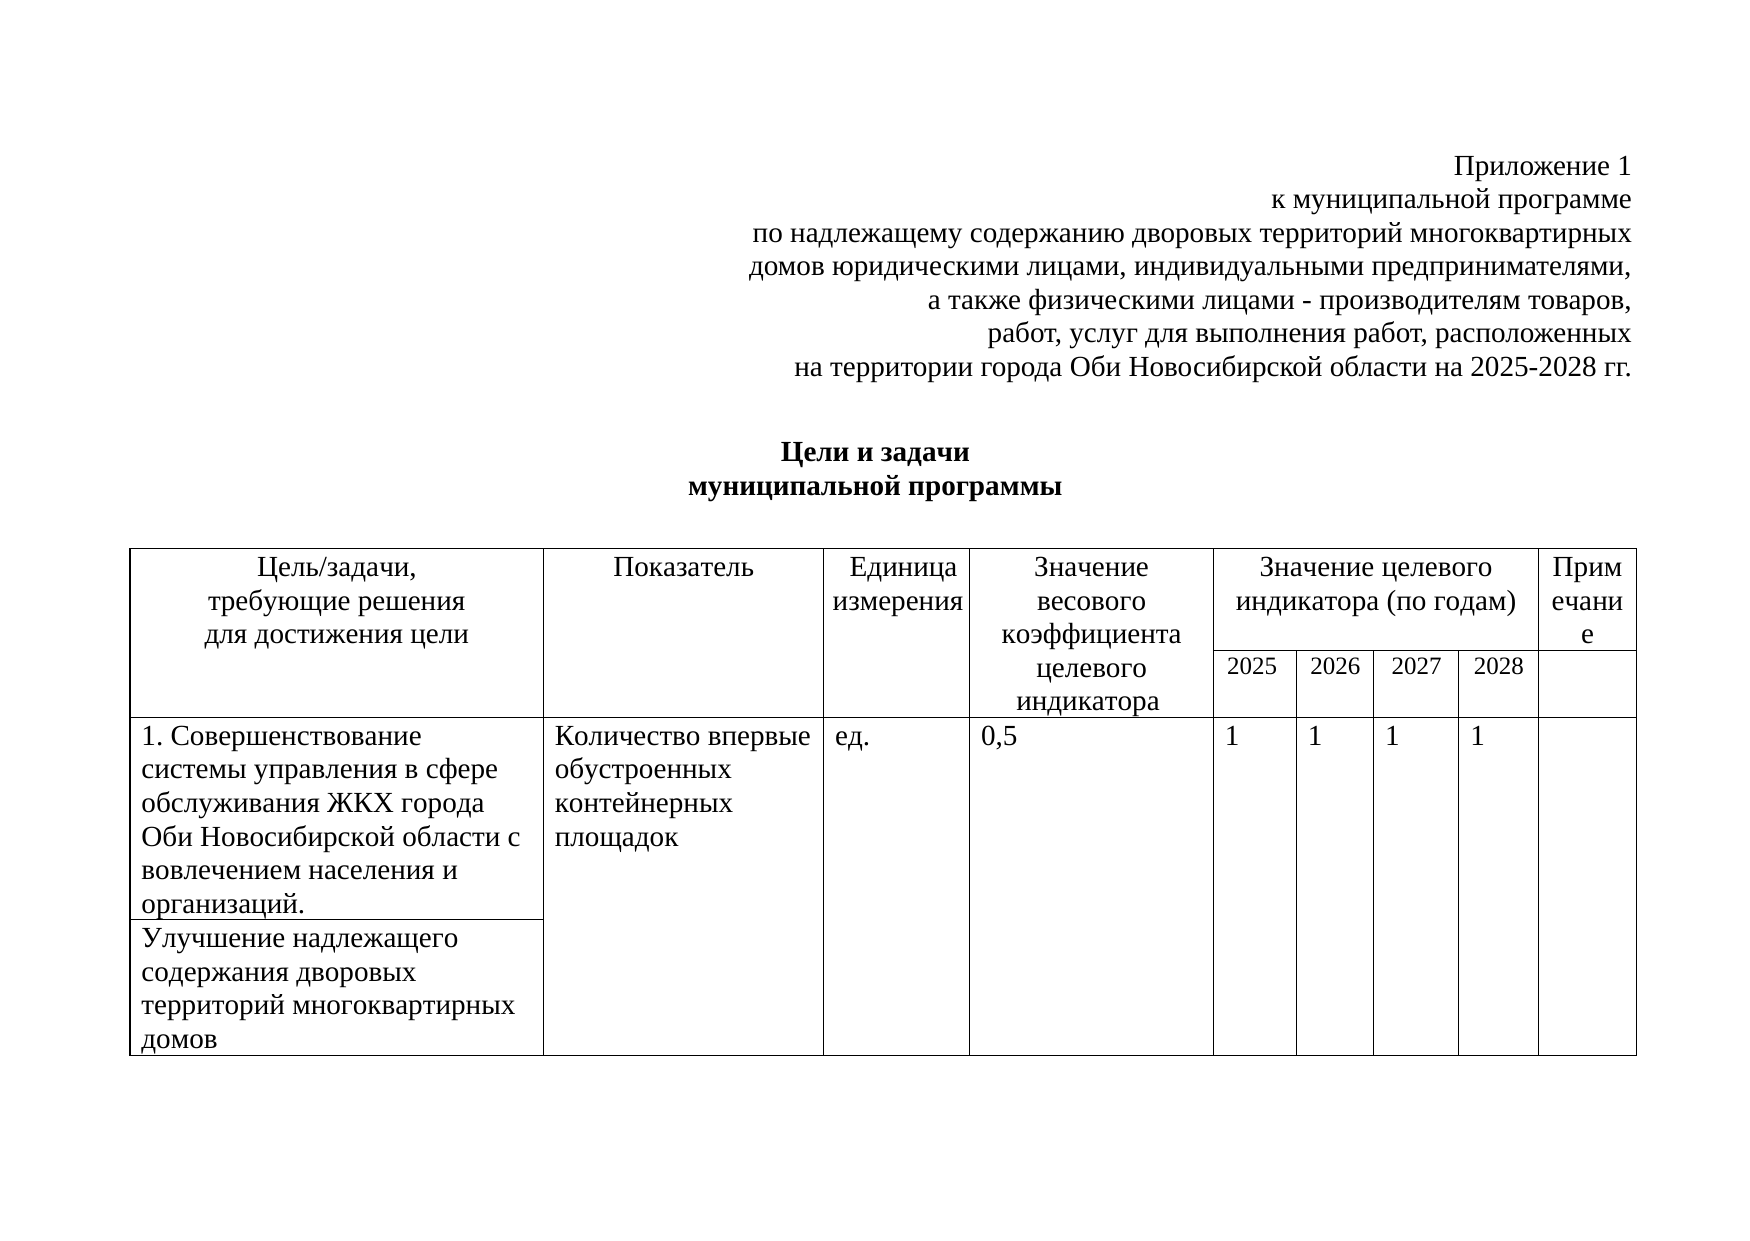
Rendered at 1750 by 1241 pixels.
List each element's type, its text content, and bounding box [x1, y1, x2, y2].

table_cell ед. [824, 718, 969, 1054]
table_header Единица измерения [824, 549, 969, 717]
table_cell [1539, 651, 1636, 717]
table_cell 2025 [1214, 651, 1296, 717]
text к муниципальной программе [118, 181, 1632, 215]
table_cell 0,5 [970, 718, 1213, 1054]
table_cell 1 [1297, 718, 1373, 1054]
text работ, услуг для выполнения работ, расположенных [118, 315, 1632, 349]
text на территории города Оби Новосибирской области на 2025-2028 гг. [118, 349, 1632, 382]
text а также физическими лицами - производителям товаров, [118, 282, 1632, 315]
table_cell 2026 [1297, 651, 1373, 717]
text по надлежащему содержанию дворовых территорий многоквартирных [118, 215, 1632, 248]
table_cell Улучшение надлежащего содержания дворовых территорий многоквартирных домов [131, 920, 543, 1054]
table_header Цель/задачи, требующие решения для достижения цели [131, 549, 543, 717]
table_cell 1 [1459, 718, 1538, 1054]
subtitle Цели и задачи муниципальной программы [118, 434, 1632, 501]
table_header Показатель [544, 549, 823, 717]
table_cell Количество впервые обустроенных контейнерных площадок [544, 718, 823, 1054]
table_cell 2028 [1459, 651, 1538, 717]
table_cell 1 [1214, 718, 1296, 1054]
table_header Примечание [1539, 549, 1636, 650]
table_header Значение весового коэффициента целевого индикатора [970, 549, 1213, 717]
table_header Значение целевого индикатора (по годам) [1214, 549, 1538, 650]
table_cell 1. Совершенствование системы управления в сфере обслуживания ЖКХ города Оби Новосибирской области с вовлечением населения и организаций. [131, 718, 543, 919]
table_cell 1 [1374, 718, 1458, 1054]
text Приложение 1 [118, 148, 1632, 181]
table_cell 2027 [1374, 651, 1458, 717]
table_cell [1539, 718, 1636, 1054]
text домов юридическими лицами, индивидуальными предпринимателями, [118, 248, 1632, 282]
